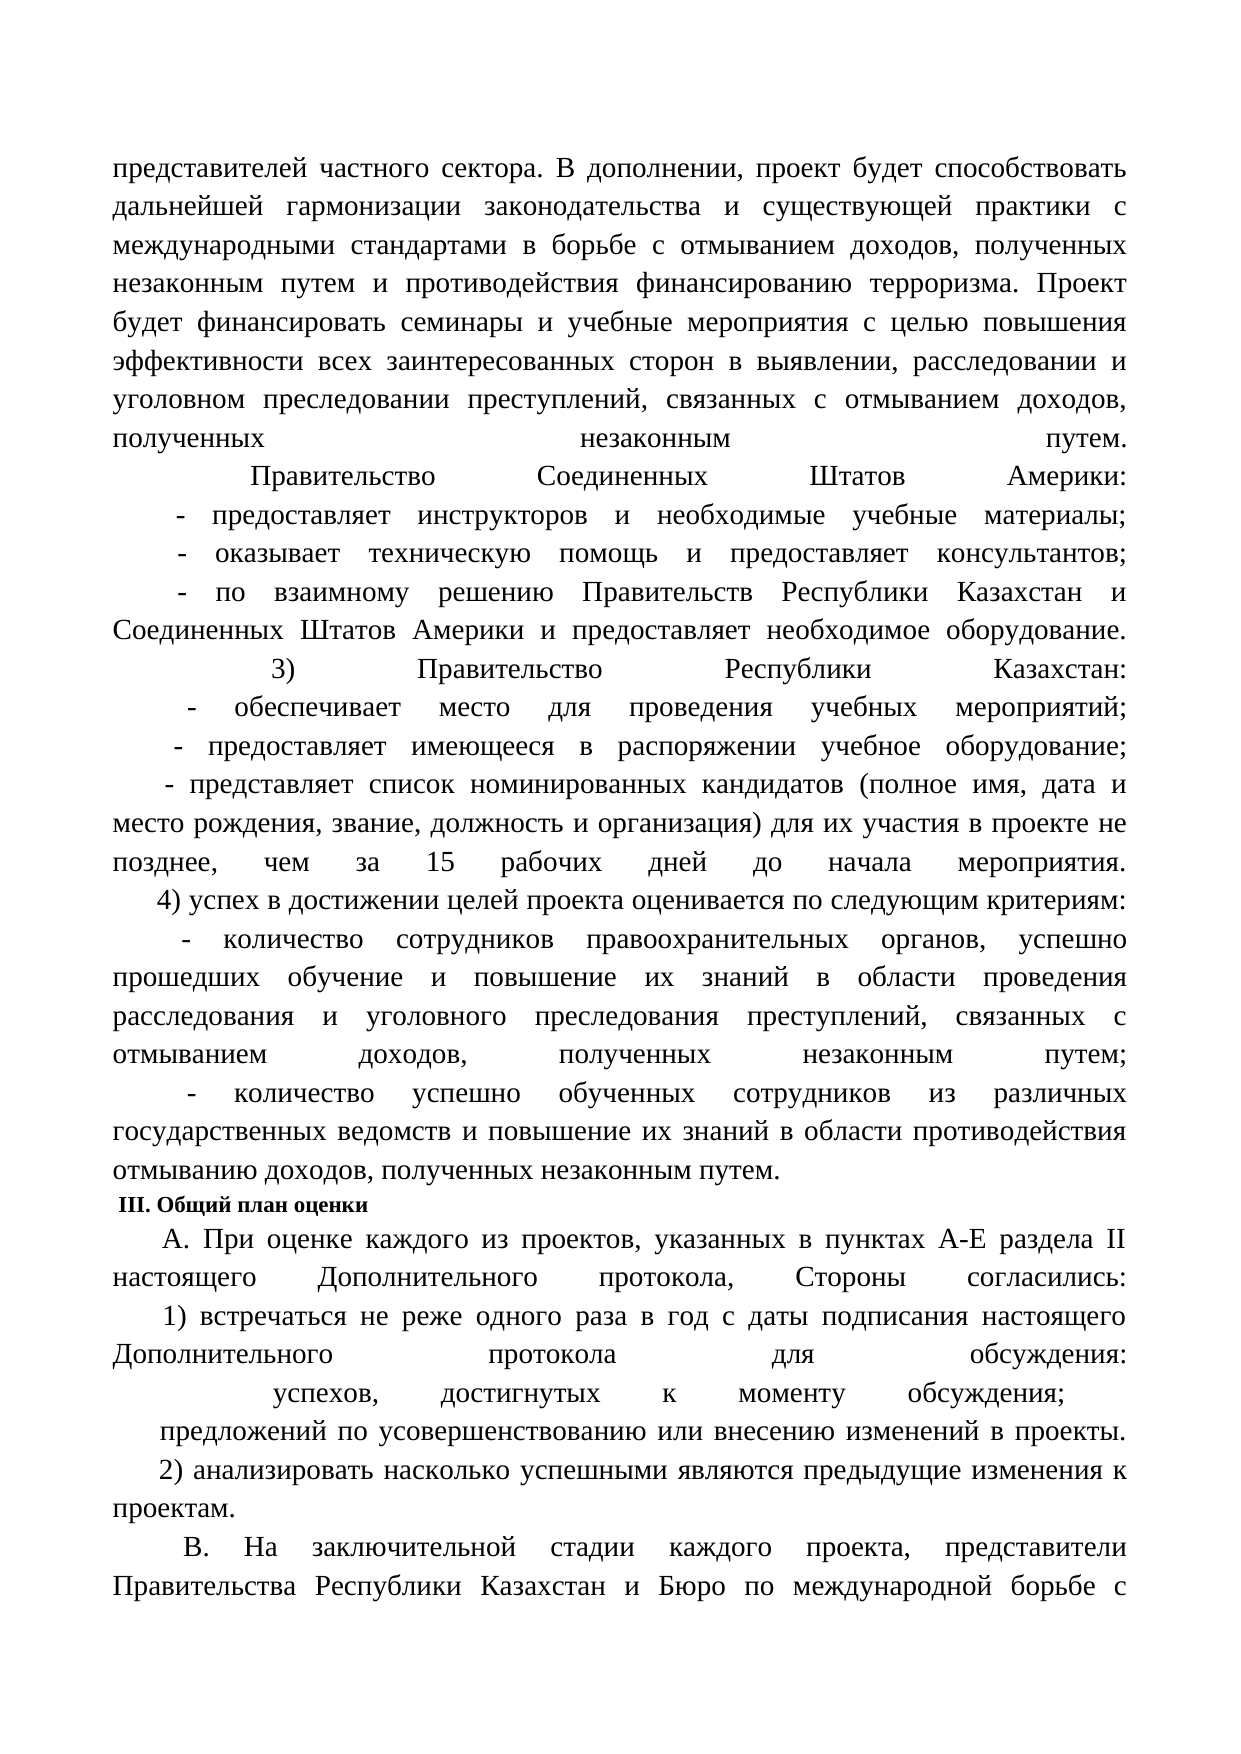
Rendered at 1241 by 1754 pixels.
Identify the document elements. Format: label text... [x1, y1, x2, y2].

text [112, 150, 1128, 1186]
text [112, 1221, 1128, 1601]
text III. Общий план оценки [112, 1191, 1128, 1217]
